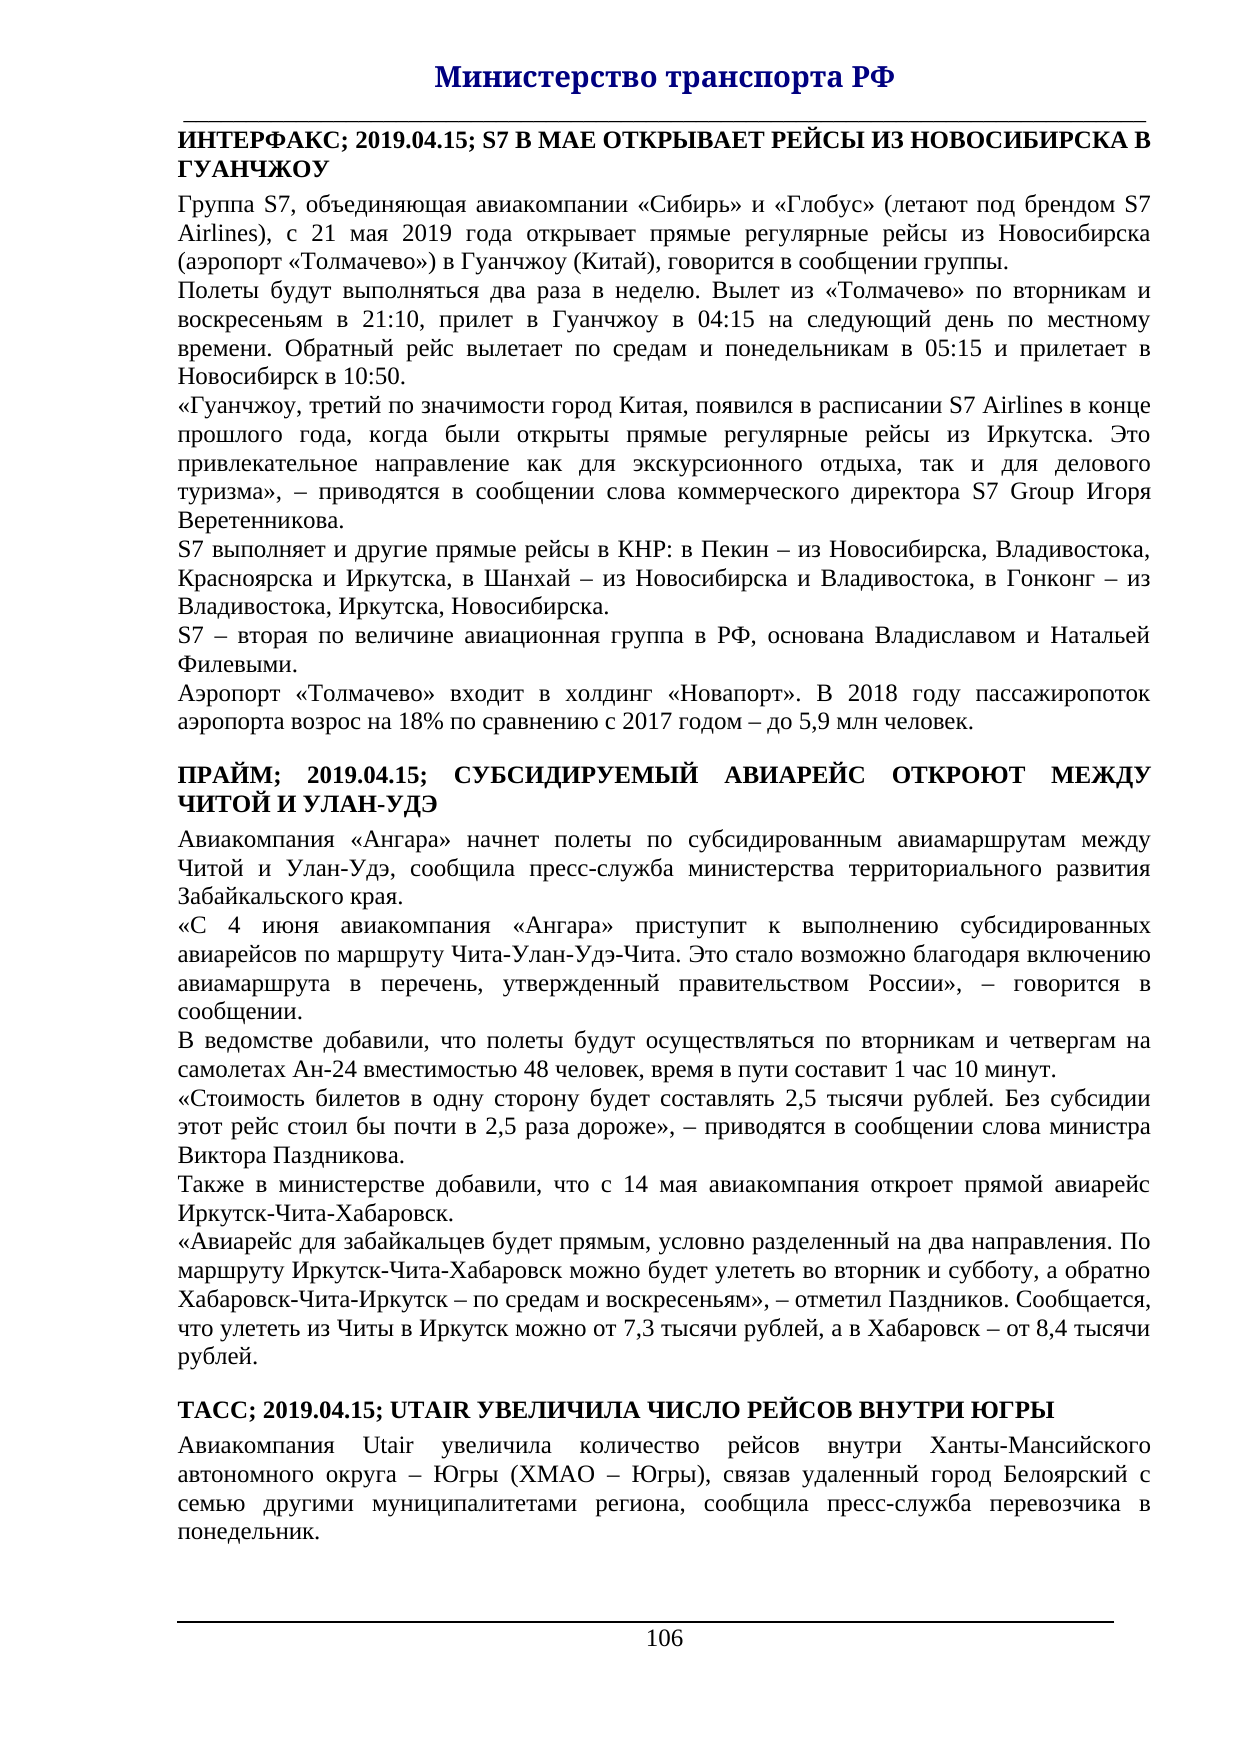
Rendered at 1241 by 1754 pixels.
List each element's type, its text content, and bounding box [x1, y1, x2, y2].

text Полеты будут выполняться два раза в неделю. Вылет из «Толмачево» по вторникам и воскресеньям в 21:10, прилет в Гуанчжоу в 04:15 на следующий день по местному времени. Обратный рейс вылетает по средам и понедельникам в 05:15 и прилетает в Новосибирск в 10:50. [177, 275, 1152, 390]
text «С 4 июня авиакомпания «Ангара» приступит к выполнению субсидированных авиарейсов по маршруту Чита-Улан-Удэ-Чита. Это стало возможно благодаря включению авиамаршрута в перечень, утвержденный правительством России», – говорится в сообщении. [177, 910, 1152, 1025]
text Группа S7, объединяющая авиакомпании «Сибирь» и «Глобус» (летают под брендом S7 Airlines), с 21 мая 2019 года открывает прямые регулярные рейсы из Новосибирска (аэропорт «Толмачево») в Гуанчжоу (Китай), говорится в сообщении группы. [177, 189, 1152, 275]
subtitle ТАСС; 2019.04.15; UTAIR УВЕЛИЧИЛА ЧИСЛО РЕЙСОВ ВНУТРИ ЮГРЫ [177, 1395, 1152, 1424]
text S7 – вторая по величине авиационная группа в РФ, основана Владиславом и Натальей Филевыми. [177, 620, 1152, 678]
text «Стоимость билетов в одну сторону будет составлять 2,5 тысячи рублей. Без субсидии этот рейс стоил бы почти в 2,5 раза дороже», – приводятся в сообщении слова министра Виктора Паздникова. [177, 1083, 1152, 1169]
text «Гуанчжоу, третий по значимости город Китая, появился в расписании S7 Airlines в конце прошлого года, когда были открыты прямые регулярные рейсы из Иркутска. Это привлекательное направление как для экскурсионного отдыха, так и для делового туризма», – приводятся в сообщении слова коммерческого директора S7 Group Игоря Веретенникова. [177, 390, 1152, 534]
text Также в министерстве добавили, что с 14 мая авиакомпания откроет прямой авиарейс Иркутск-Чита-Хабаровск. [177, 1169, 1152, 1226]
text Авиакомпания «Ангара» начнет полеты по субсидированным авиамаршрутам между Читой и Улан-Удэ, сообщила пресс-служба министерства территориального развития Забайкальского края. [177, 824, 1152, 910]
text S7 выполняет и другие прямые рейсы в КНР: в Пекин – из Новосибирска, Владивостока, Красноярска и Иркутска, в Шанхай – из Новосибирска и Владивостока, в Гонконг – из Владивостока, Иркутска, Новосибирска. [177, 534, 1152, 620]
text В ведомстве добавили, что полеты будут осуществляться по вторникам и четвергам на самолетах Ан-24 вместимостью 48 человек, время в пути составит 1 час 10 минут. [177, 1025, 1152, 1083]
text Аэропорт «Толмачево» входит в холдинг «Новапорт». В 2018 году пассажиропоток аэропорта возрос на 18% по сравнению с 2017 годом – до 5,9 млн человек. [177, 678, 1152, 735]
text Авиакомпания Utair увеличила количество рейсов внутри Ханты-Мансийского автономного округа – Югры (ХМАО – Югры), связав удаленный город Белоярский с семью другими муниципалитетами региона, сообщила пресс-служба перевозчика в понедельник. [177, 1430, 1152, 1545]
subtitle ПРАЙМ; 2019.04.15; СУБСИДИРУЕМЫЙ АВИАРЕЙС ОТКРОЮТ МЕЖДУ ЧИТОЙ И УЛАН-УДЭ [177, 760, 1152, 818]
subtitle ИНТЕРФАКС; 2019.04.15; S7 В МАЕ ОТКРЫВАЕТ РЕЙСЫ ИЗ НОВОСИБИРСКА В ГУАНЧЖОУ [177, 125, 1152, 183]
text «Авиарейс для забайкальцев будет прямым, условно разделенный на два направления. По маршруту Иркутск-Чита-Хабаровск можно будет улететь во вторник и субботу, а обратно Хабаровск-Чита-Иркутск – по средам и воскресеньям», – отметил Паздников. Сообщается, что улететь из Читы в Иркутск можно от 7,3 тысячи рублей, а в Хабаровск – от 8,4 тысячи рублей. [177, 1226, 1152, 1370]
